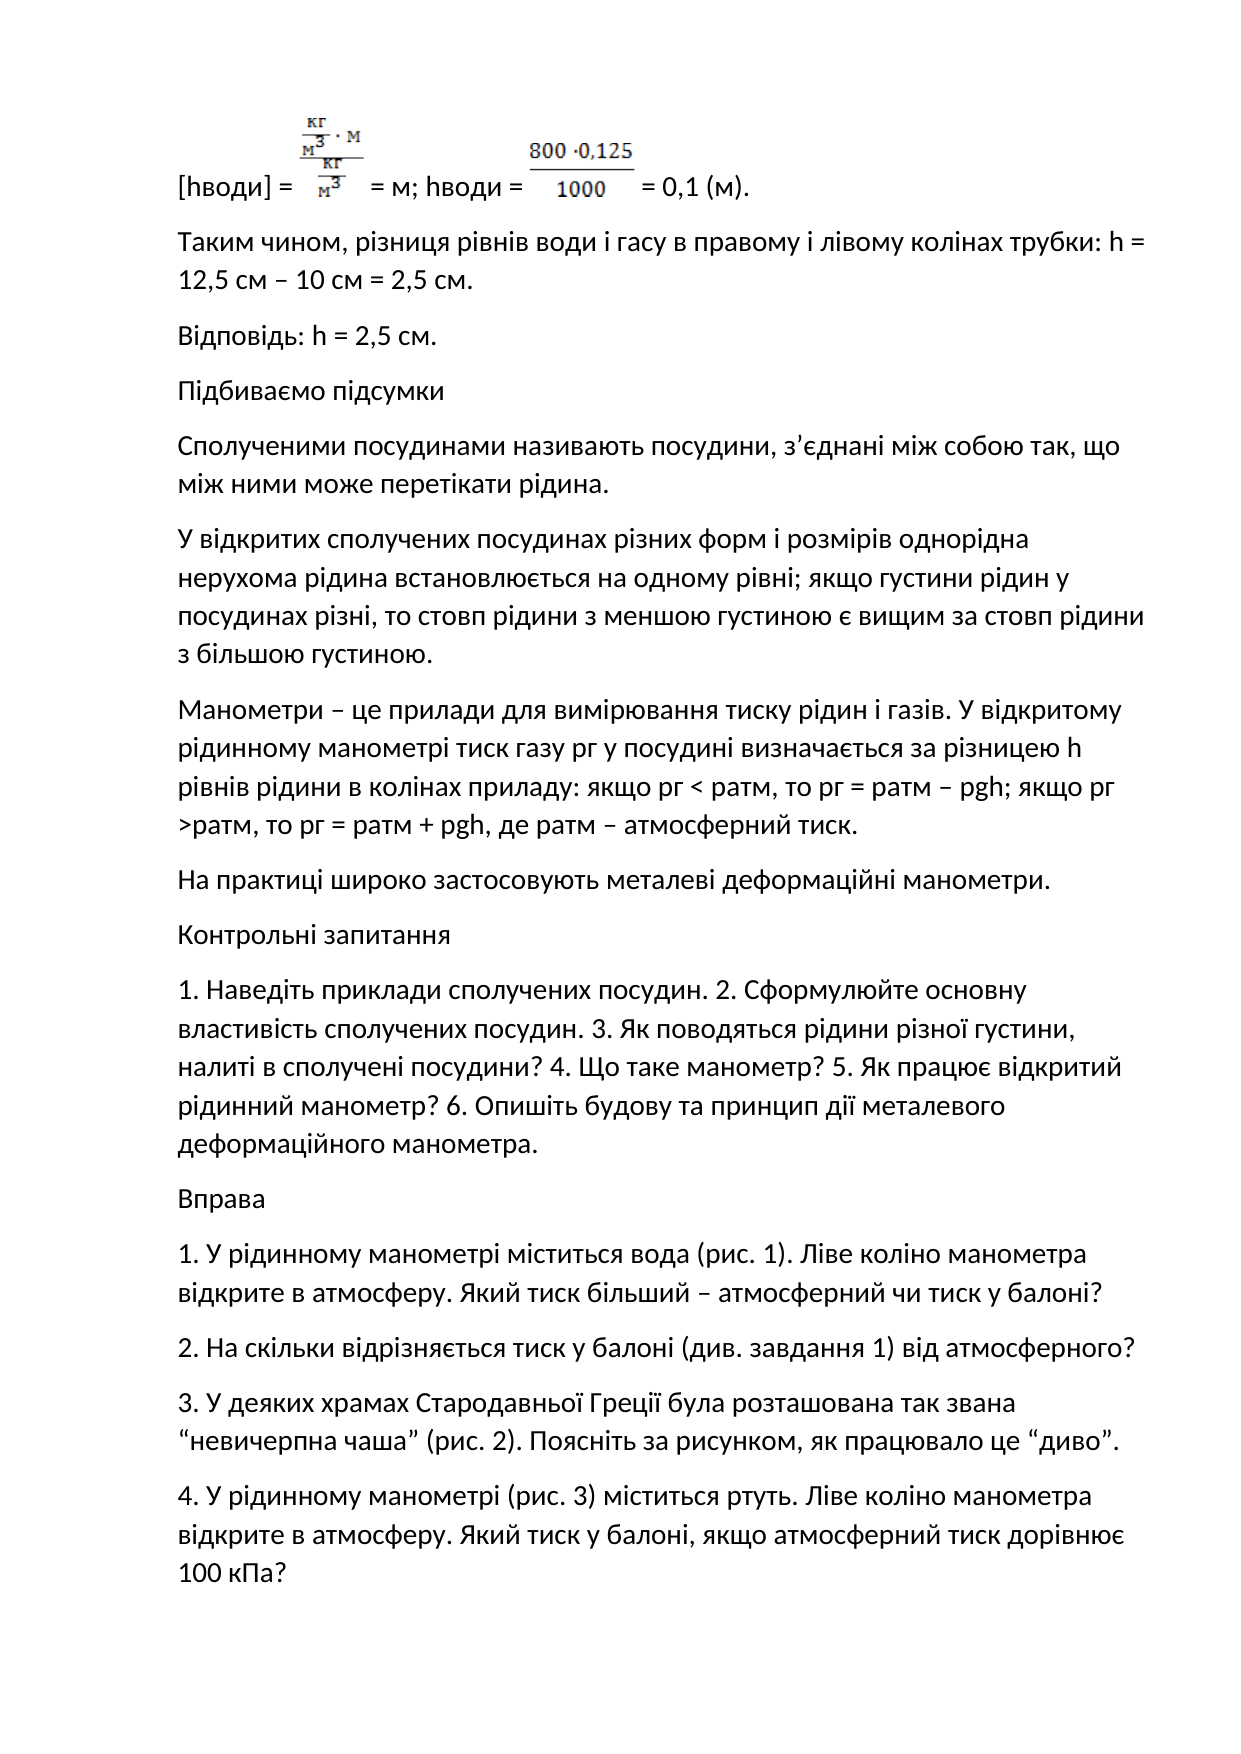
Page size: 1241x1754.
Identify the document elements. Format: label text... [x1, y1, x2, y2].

text Вправа [177, 1180, 1152, 1216]
text У відкритих сполучених посудинах різних форм і розмірів однорідна нерухома рідина встановлюється на одному рівні; якщо густини рідин у посудинах різні, то стовп рідини з меншою густиною є вищим за стовп рідини з більшою густиною. [177, 520, 1152, 671]
text 2. На скільки відрізняється тиск у балоні (див. завдання 1) від атмосферного? [177, 1329, 1152, 1364]
text Таким чином, різниця рівнів води і гасу в правому і лівому колінах трубки: h = 12,5 см – 10 см = 2,5 см. [177, 223, 1152, 297]
text Манометри – це прилади для вимірювання тиску рідин і газів. У відкритому рідинному манометрі тиск газу рг у посудині визначається за різницею h рівнів рідини в колінах приладу: якщо рг < ратм, то рг = ратм – pgh; якщо рг >ратм, то рг = ратм + рgh, де pатм – атмосферний тиск. [177, 691, 1152, 842]
text Контрольні запитання [177, 916, 1152, 952]
text Відповідь: h = 2,5 см. [177, 317, 1152, 352]
text 4. У рідинному манометрі (рис. 3) міститься ртуть. Ліве коліно манометра відкрите в атмосферу. Який тиск у балоні, якщо атмосферний тиск дорівнює 100 кПа? [177, 1477, 1152, 1590]
text На практиці широко застосовують металеві деформаційні манометри. [177, 861, 1152, 897]
text [hводи] = = м; hводи = = 0,1 (м). [177, 118, 1152, 203]
text Підбиваємо підсумки [177, 372, 1152, 407]
text Сполученими посудинами називають посудини, з’єднані між собою так, що між ними може перетікати рідина. [177, 427, 1152, 501]
picture [299, 118, 364, 197]
text 1. Наведіть приклади сполучених посудин. 2. Сформулюйте основну властивість сполучених посудин. 3. Як поводяться рідини різної густини, налиті в сполучені посудини? 4. Що таке манометр? 5. Як працює відкритий рідинний манометр? 6. Опишіть будову та принцип дії металевого деформаційного манометра. [177, 971, 1152, 1161]
text 3. У деяких храмах Стародавньої Греції була розташована так звана “невичерпна чаша” (рис. 2). Поясніть за рисунком, як працювало це “диво”. [177, 1384, 1152, 1458]
picture [529, 143, 635, 197]
text 1. У рідинному манометрі міститься вода (рис. 1). Ліве коліно манометра відкрите в атмосферу. Який тиск більший – атмосферний чи тиск у балоні? [177, 1235, 1152, 1309]
